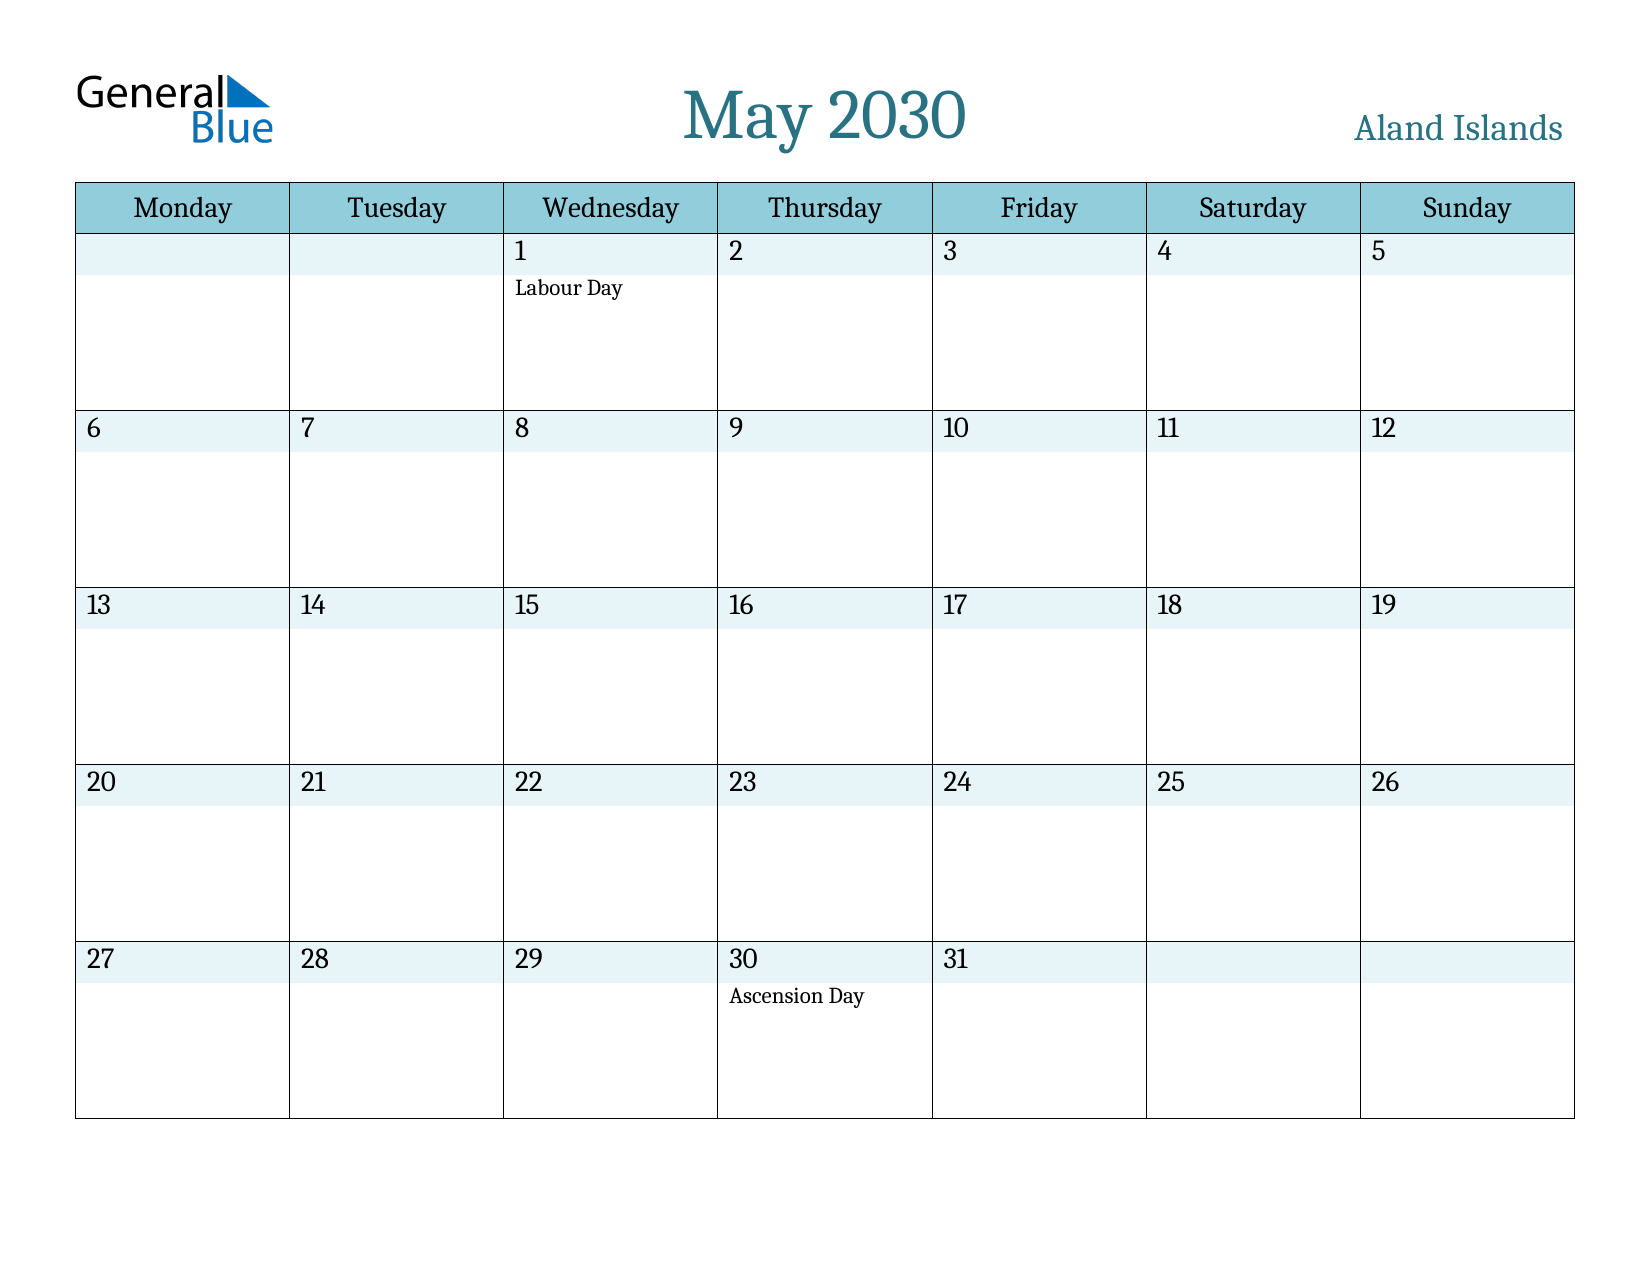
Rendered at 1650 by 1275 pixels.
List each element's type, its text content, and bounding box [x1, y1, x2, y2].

table_cell 23 [718, 765, 932, 806]
table_cell 14 [290, 588, 503, 629]
table_cell [76, 983, 289, 1118]
table_cell 7 [290, 411, 503, 452]
table_cell [1361, 983, 1574, 1118]
table_header May 2030 [504, 75, 1146, 182]
table_cell 26 [1361, 765, 1574, 806]
table_cell [718, 275, 932, 410]
table_cell [933, 452, 1146, 587]
table_cell [504, 806, 717, 941]
table_cell 31 [933, 942, 1146, 983]
table_cell Sunday [1361, 183, 1574, 233]
table_cell [76, 806, 289, 941]
table_cell 9 [718, 411, 932, 452]
table_cell 25 [1147, 765, 1360, 806]
table_cell [1147, 452, 1360, 587]
table_cell 27 [76, 942, 289, 983]
table_cell 6 [76, 411, 289, 452]
table_cell 30 [718, 942, 932, 983]
table_cell 18 [1147, 588, 1360, 629]
table_cell [290, 983, 503, 1118]
table_cell [290, 806, 503, 941]
table_cell [1147, 942, 1360, 983]
table_cell [290, 452, 503, 587]
table_cell 21 [290, 765, 503, 806]
table_cell Labour Day [504, 275, 717, 410]
table_cell Monday [76, 183, 289, 233]
table_cell [718, 452, 932, 587]
table_cell [290, 629, 503, 764]
table_cell 5 [1361, 234, 1574, 275]
table_header Aland Islands [1146, 75, 1574, 182]
table_cell 17 [933, 588, 1146, 629]
table_cell [718, 806, 932, 941]
table_cell 8 [504, 411, 717, 452]
table_cell Thursday [718, 183, 932, 233]
table_cell 11 [1147, 411, 1360, 452]
table_cell [504, 983, 717, 1118]
table_cell [1361, 275, 1574, 410]
table_cell 15 [504, 588, 717, 629]
table_cell 13 [76, 588, 289, 629]
table_cell [76, 275, 289, 410]
table_header [76, 75, 503, 182]
table_cell Ascension Day [718, 983, 932, 1118]
table_cell [933, 983, 1146, 1118]
table_cell 24 [933, 765, 1146, 806]
table_cell 1 [504, 234, 717, 275]
table_cell [1147, 629, 1360, 764]
table_cell [1361, 452, 1574, 587]
table_cell 16 [718, 588, 932, 629]
table_cell [1361, 629, 1574, 764]
table_cell 2 [718, 234, 932, 275]
table_cell [290, 234, 503, 275]
table_cell [1361, 806, 1574, 941]
picture [77, 75, 273, 143]
table_cell 28 [290, 942, 503, 983]
table_cell Tuesday [290, 183, 503, 233]
table_cell [1147, 983, 1360, 1118]
table_cell [1147, 806, 1360, 941]
table_cell 19 [1361, 588, 1574, 629]
table_cell Friday [933, 183, 1146, 233]
table_cell 29 [504, 942, 717, 983]
table_cell [933, 806, 1146, 941]
table_cell [76, 629, 289, 764]
table_cell [1147, 275, 1360, 410]
table_cell 20 [76, 765, 289, 806]
table_cell 4 [1147, 234, 1360, 275]
table_cell [76, 234, 289, 275]
table_cell [933, 629, 1146, 764]
table_cell 3 [933, 234, 1146, 275]
table_cell 12 [1361, 411, 1574, 452]
table_cell 10 [933, 411, 1146, 452]
table_cell [76, 452, 289, 587]
table_cell Saturday [1147, 183, 1360, 233]
table_cell [504, 629, 717, 764]
table_cell [290, 275, 503, 410]
table_cell [718, 629, 932, 764]
table_cell [933, 275, 1146, 410]
table_cell [504, 452, 717, 587]
table_cell 22 [504, 765, 717, 806]
table_cell [1361, 942, 1574, 983]
table_cell Wednesday [504, 183, 717, 233]
